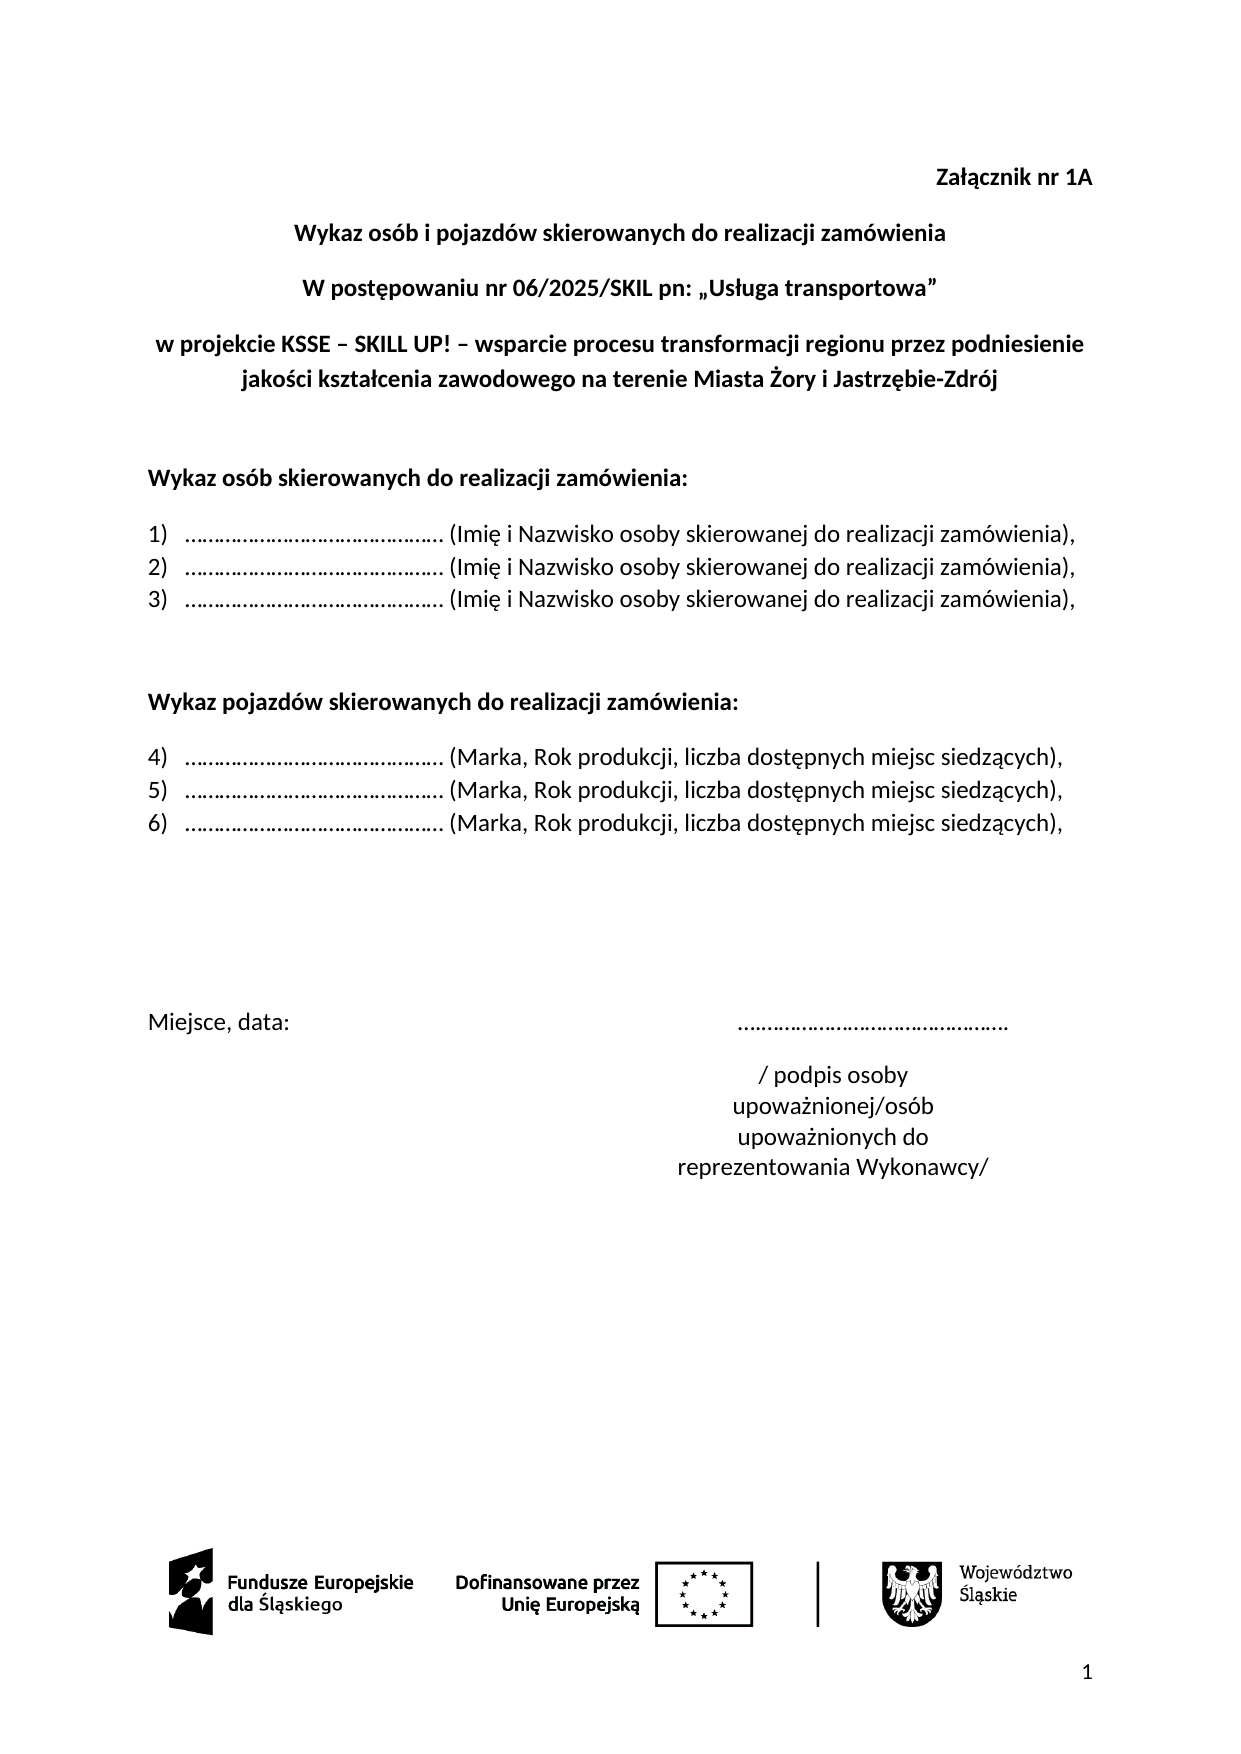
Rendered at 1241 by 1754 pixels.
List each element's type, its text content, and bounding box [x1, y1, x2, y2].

list ……………………………………… (Marka, Rok produkcji, liczba dostępnych miejsc siedzących), [148, 741, 1093, 772]
text W postępowaniu nr 06/2025/SKIL pn: „Usługa transportowa” [148, 273, 1093, 303]
text Załącznik nr 1A [148, 161, 1093, 191]
text Wykaz osób i pojazdów skierowanych do realizacji zamówienia [148, 217, 1093, 247]
list ……………………………………… (Marka, Rok produkcji, liczba dostępnych miejsc siedzących), [148, 774, 1093, 804]
text Miejsce, data: ….……………………………………. [148, 1006, 1093, 1071]
picture [147, 1526, 1093, 1657]
table_header / podpis osoby upoważnionej/osób upoważnionych do reprezentowania Wykonawcy/ [649, 1060, 1017, 1182]
list ……………………………………… (Imię i Nazwisko osoby skierowanej do realizacji zamówienia), [148, 551, 1093, 581]
text Wykaz osób skierowanych do realizacji zamówienia: [148, 462, 1093, 493]
list ……………………………………… (Imię i Nazwisko osoby skierowanej do realizacji zamówienia), [148, 583, 1093, 614]
text w projekcie KSSE – SKILL UP! – wsparcie procesu transformacji regionu przez podniesienie jakości kształcenia zawodowego na terenie Miasta Żory i Jastrzębie-Zdrój [148, 328, 1093, 394]
list ……………………………………… (Marka, Rok produkcji, liczba dostępnych miejsc siedzących), [148, 807, 1093, 837]
text Wykaz pojazdów skierowanych do realizacji zamówienia: [148, 686, 1093, 716]
list ……………………………………… (Imię i Nazwisko osoby skierowanej do realizacji zamówienia), [148, 518, 1093, 549]
